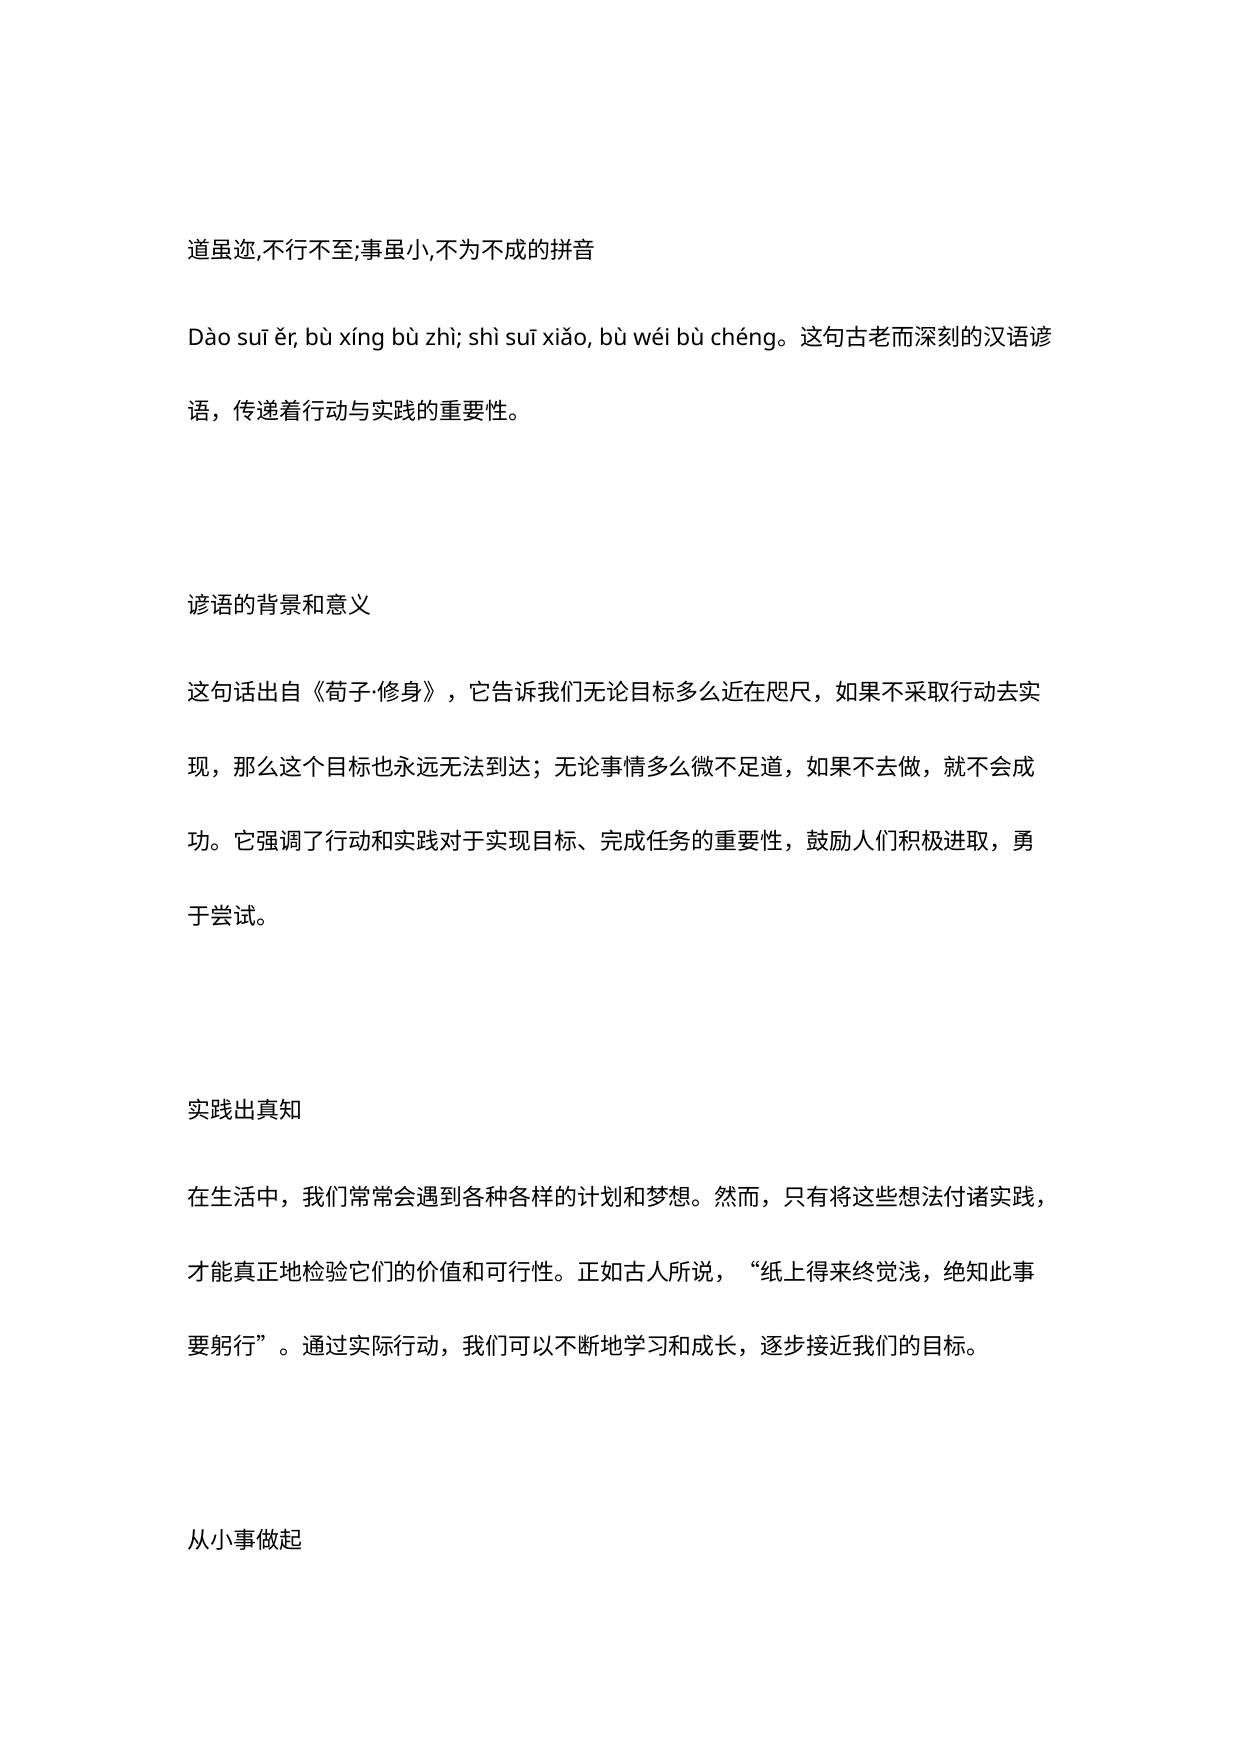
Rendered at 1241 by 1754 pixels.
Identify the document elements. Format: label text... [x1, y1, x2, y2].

text 谚语的背景和意义 [187, 571, 1053, 636]
text 实践出真知 [187, 1076, 1053, 1141]
text 从小事做起 [187, 1507, 1053, 1572]
text 道虽迩,不行不至;事虽小,不为不成的拼音 [187, 216, 1053, 281]
text 在生活中，我们常常会遇到各种各样的计划和梦想。然而，只有将这些想法付诸实践，才能真正地检验它们的价值和可行性。正如古人所说，“纸上得来终觉浅，绝知此事要躬行”。通过实际行动，我们可以不断地学习和成长，逐步接近我们的目标。 [187, 1163, 1053, 1377]
text Dào suī ěr, bù xíng bù zhì; shì suī xiǎo, bù wéi bù chéng。这句古老而深刻的汉语谚语，传递着行动与实践的重要性。 [187, 302, 1053, 442]
text 这句话出自《荀子·修身》，它告诉我们无论目标多么近在咫尺，如果不采取行动去实现，那么这个目标也永远无法到达；无论事情多么微不足道，如果不去做，就不会成功。它强调了行动和实践对于实现目标、完成任务的重要性，鼓励人们积极进取，勇于尝试。 [187, 658, 1053, 947]
